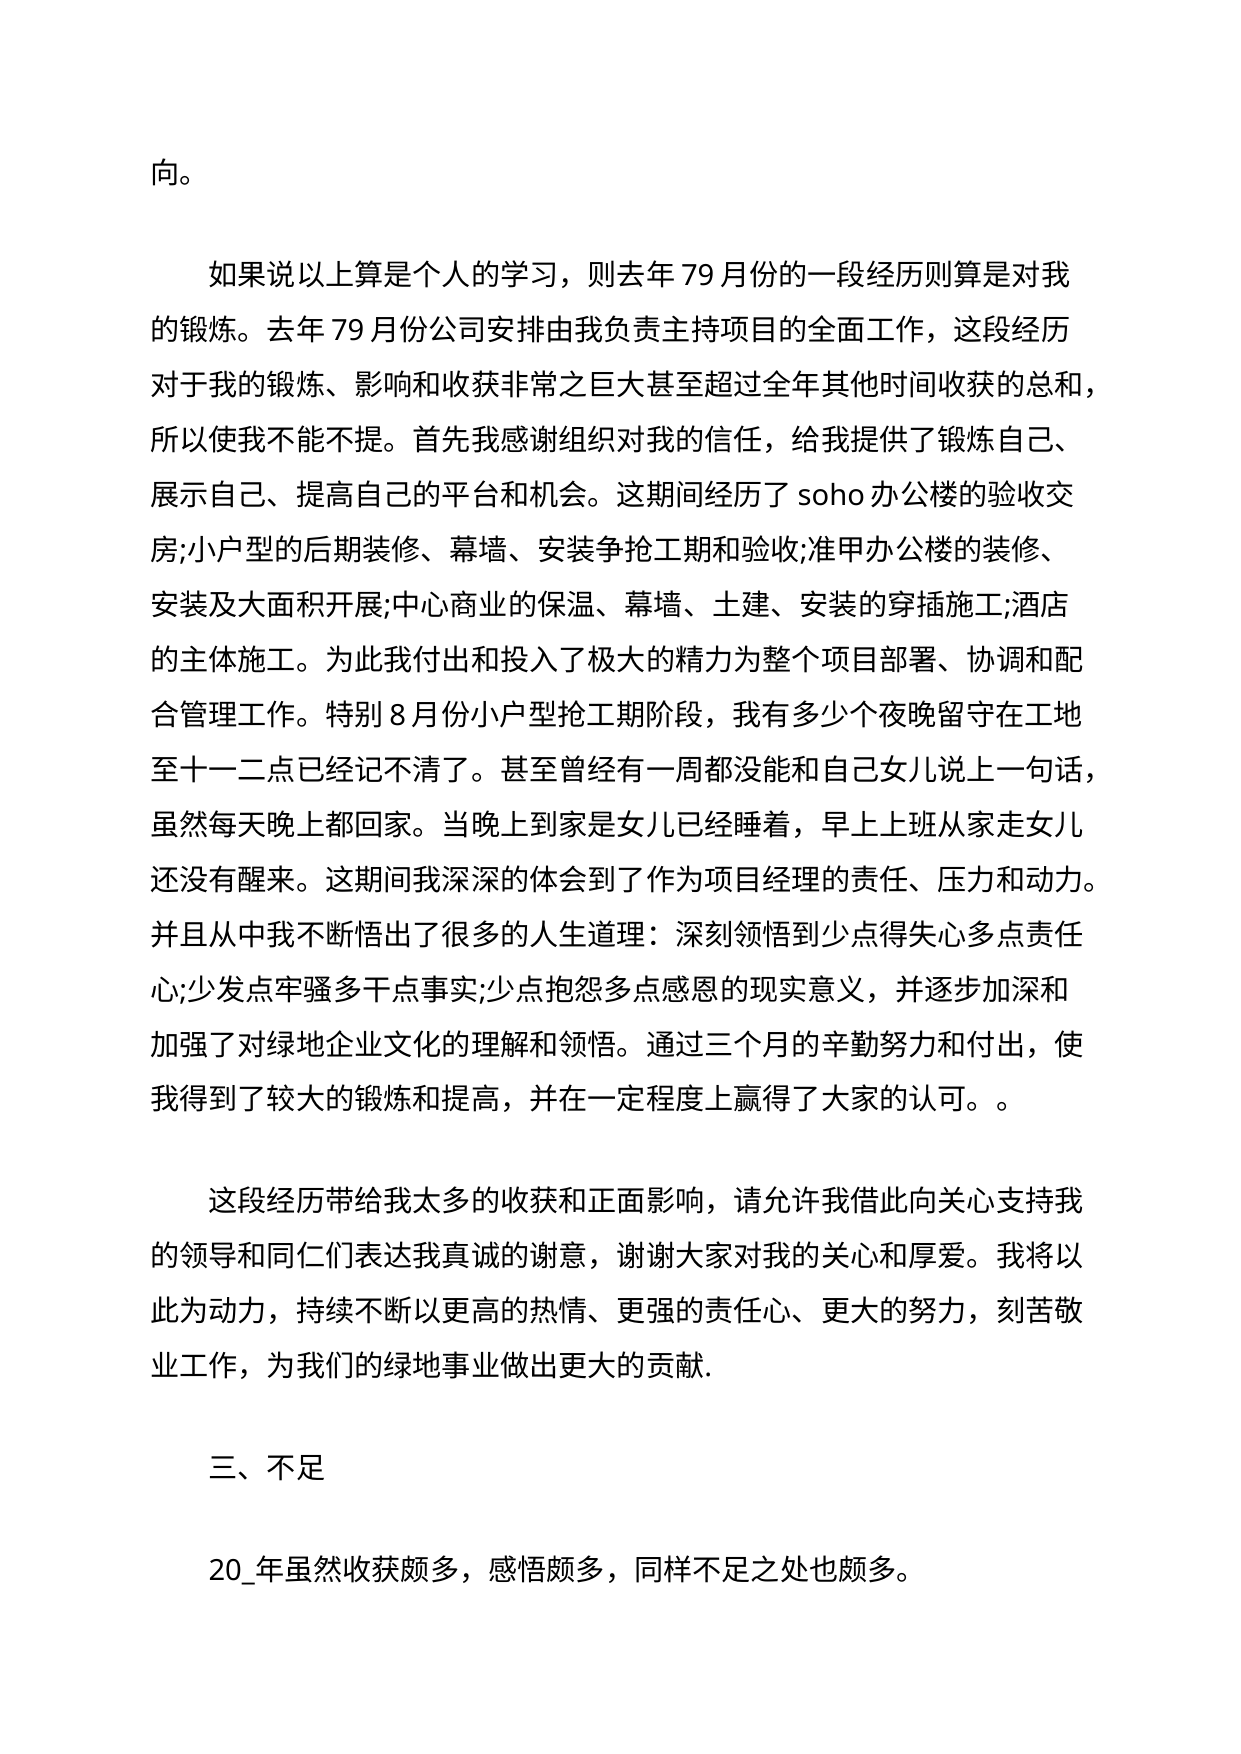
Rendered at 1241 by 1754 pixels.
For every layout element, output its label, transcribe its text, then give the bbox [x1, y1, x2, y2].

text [150, 150, 1090, 192]
text 这段经历带给我太多的收获和正面影响，请允许我借此向关心支持我的领导和同仁们表达我真诚的谢意，谢谢大家对我的关心和厚爱。我将以此为动力，持续不断以更高的热情、更强的责任心、更大的努力，刻苦敬业工作，为我们的绿地事业做出更大的贡献. [150, 1178, 1090, 1385]
text 如果说以上算是个人的学习，则去年79月份的一段经历则算是对我的锻炼。去年79月份公司安排由我负责主持项目的全面工作，这段经历对于我的锻炼、影响和收获非常之巨大甚至超过全年其他时间收获的总和，所以使我不能不提。首先我感谢组织对我的信任，给我提供了锻炼自己、展示自己、提高自己的平台和机会。这期间经历了soho办公楼的验收交房;小户型的后期装修、幕墙、安装争抢工期和验收;准甲办公楼的装修、安装及大面积开展;中心商业的保温、幕墙、土建、安装的穿插施工;酒店的主体施工。为此我付出和投入了极大的精力为整个项目部署、协调和配合管理工作。特别8月份小户型抢工期阶段，我有多少个夜晚留守在工地至十一二点已经记不清了。甚至曾经有一周都没能和自己女儿说上一句话，虽然每天晚上都回家。当晚上到家是女儿已经睡着，早上上班从家走女儿还没有醒来。这期间我深深的体会到了作为项目经理的责任、压力和动力。并且从中我不断悟出了很多的人生道理：深刻领悟到少点得失心多点责任心;少发点牢骚多干点事实;少点抱怨多点感恩的现实意义，并逐步加深和加强了对绿地企业文化的理解和领悟。通过三个月的辛勤努力和付出，使我得到了较大的锻炼和提高，并在一定程度上赢得了大家的认可。。 [150, 252, 1090, 1118]
text 20_年虽然收获颇多，感悟颇多，同样不足之处也颇多。 [150, 1546, 1090, 1588]
text 三、不足 [150, 1444, 1090, 1487]
